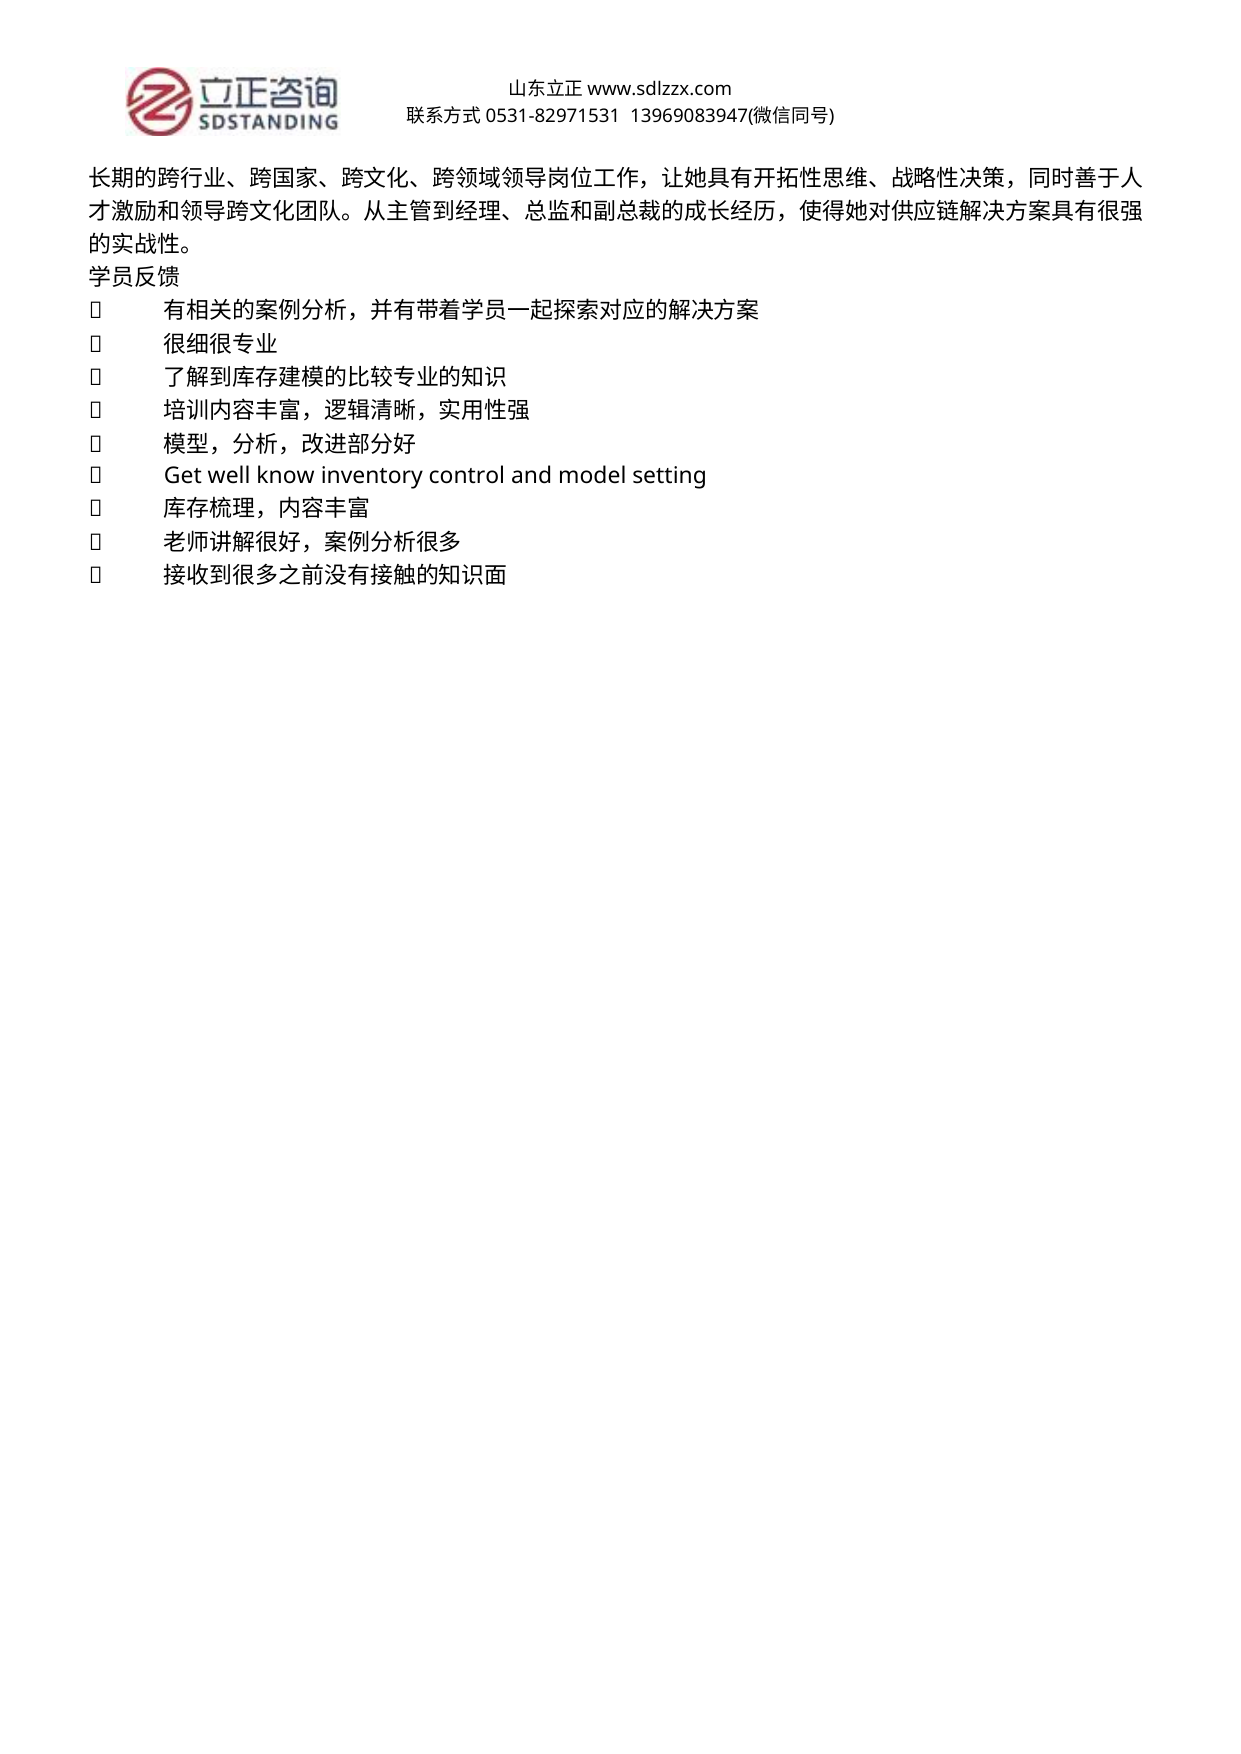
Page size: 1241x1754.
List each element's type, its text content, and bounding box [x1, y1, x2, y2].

text  模型，分析，改进部分好 [89, 426, 1152, 459]
text  Get well know inventory control and model setting [89, 459, 1152, 490]
text 长期的跨行业、跨国家、跨文化、跨领域领导岗位工作，让她具有开拓性思维、战略性决策，同时善于人才激励和领导跨文化团队。从主管到经理、总监和副总裁的成长经历，使得她对供应链解决方案具有很强的实战性。 [89, 159, 1152, 259]
text  库存梳理，内容丰富 [89, 490, 1152, 524]
text  培训内容丰富，逻辑清晰，实用性强 [89, 392, 1152, 426]
text  有相关的案例分析，并有带着学员一起探索对应的解决方案 [89, 292, 1152, 326]
text  很细很专业 [89, 326, 1152, 359]
text 学员反馈 [89, 259, 1152, 292]
text  了解到库存建模的比较专业的知识 [89, 359, 1152, 392]
text  老师讲解很好，案例分析很多 [89, 524, 1152, 557]
text  接收到很多之前没有接触的知识面 [89, 557, 1152, 590]
picture [125, 67, 341, 136]
